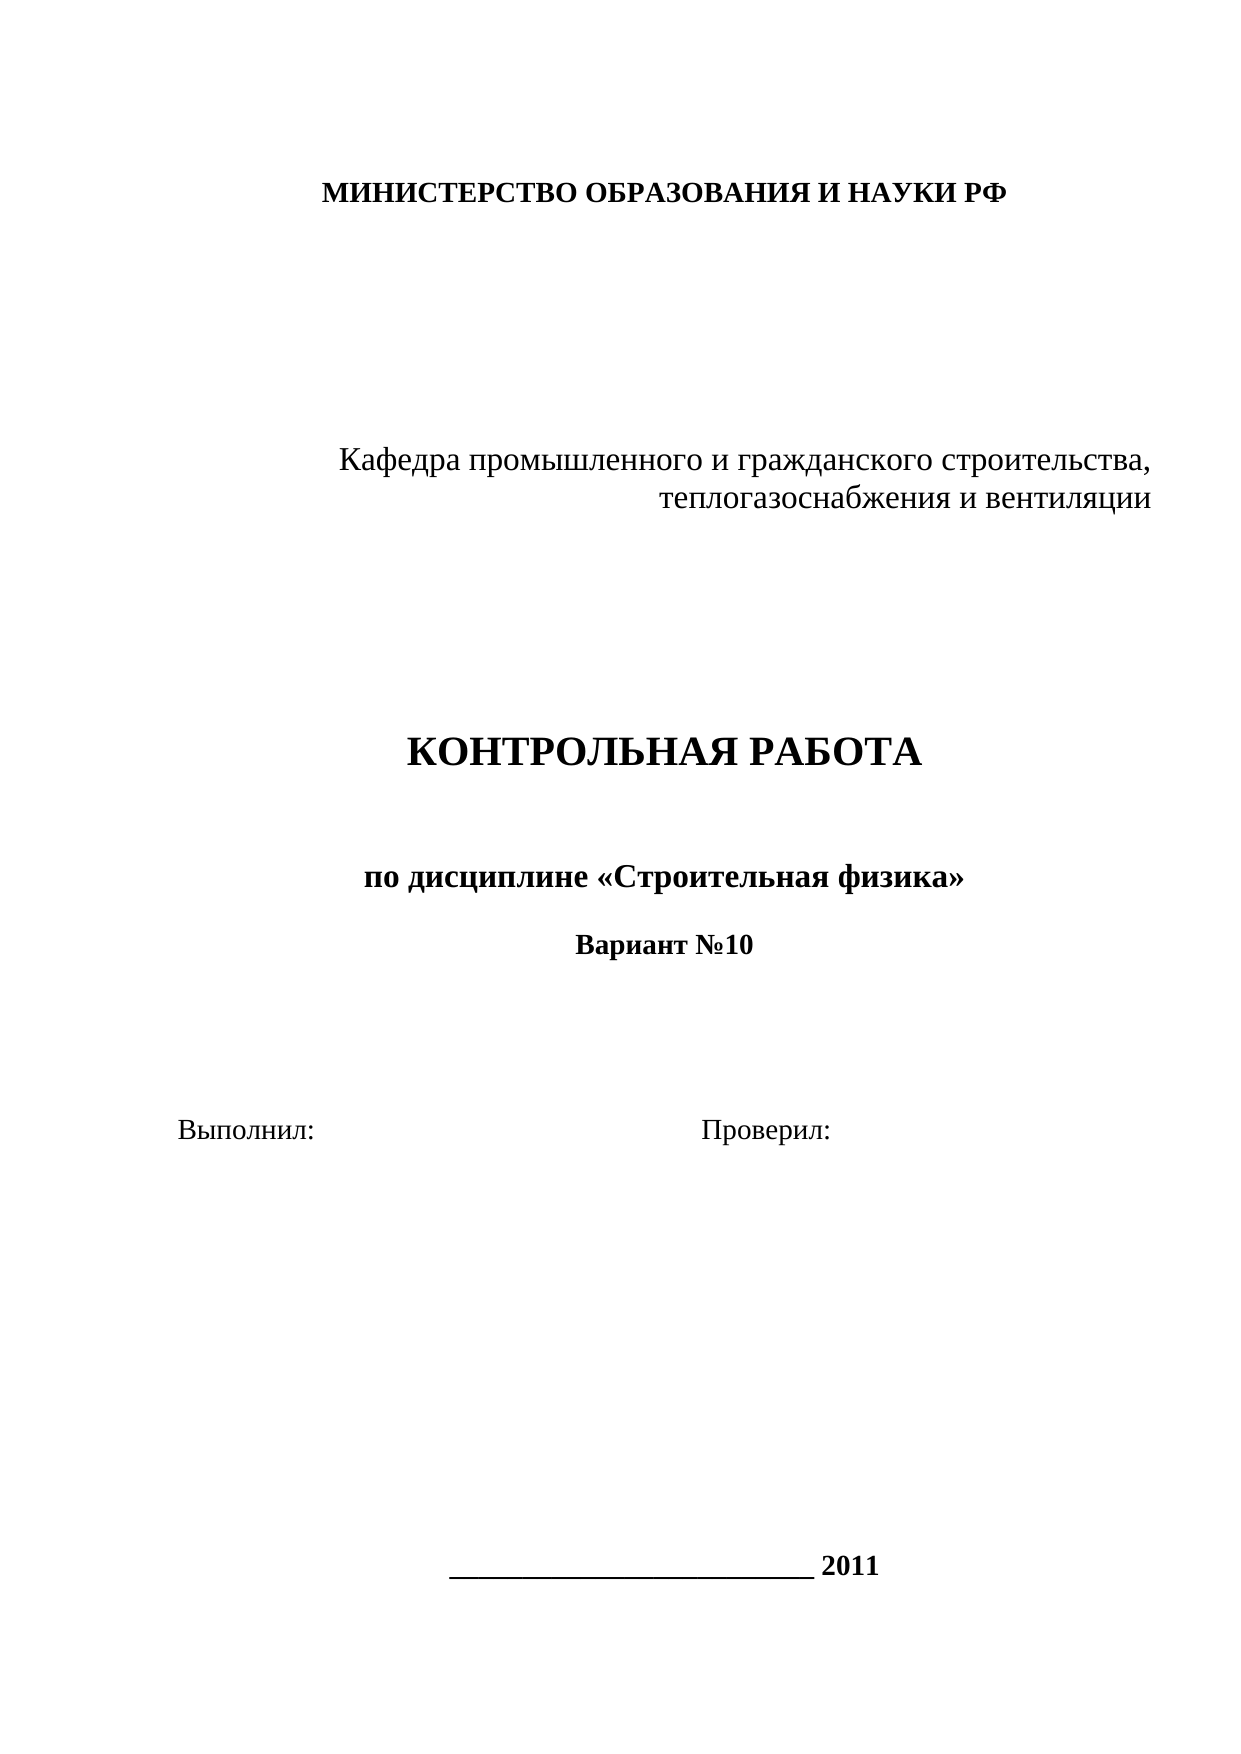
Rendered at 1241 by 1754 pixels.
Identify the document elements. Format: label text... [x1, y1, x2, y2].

text теплогазоснабжения и вентиляции [177, 477, 1152, 516]
title МИНИСТЕРСТВО ОБРАЗОВАНИЯ И НАУКИ РФ [177, 176, 1152, 209]
text Кафедра промышленного и гражданского строительства, [177, 439, 1152, 477]
text по дисциплине «Строительная физика» [177, 856, 1152, 894]
text КОНТРОЛЬНАЯ РАБОТА [177, 727, 1152, 774]
text Вариант №10 [177, 903, 1152, 967]
text Проверил: [701, 1112, 1152, 1145]
text Выполнил: [177, 1112, 627, 1145]
text _________________________ 2011 [177, 1548, 1152, 1581]
